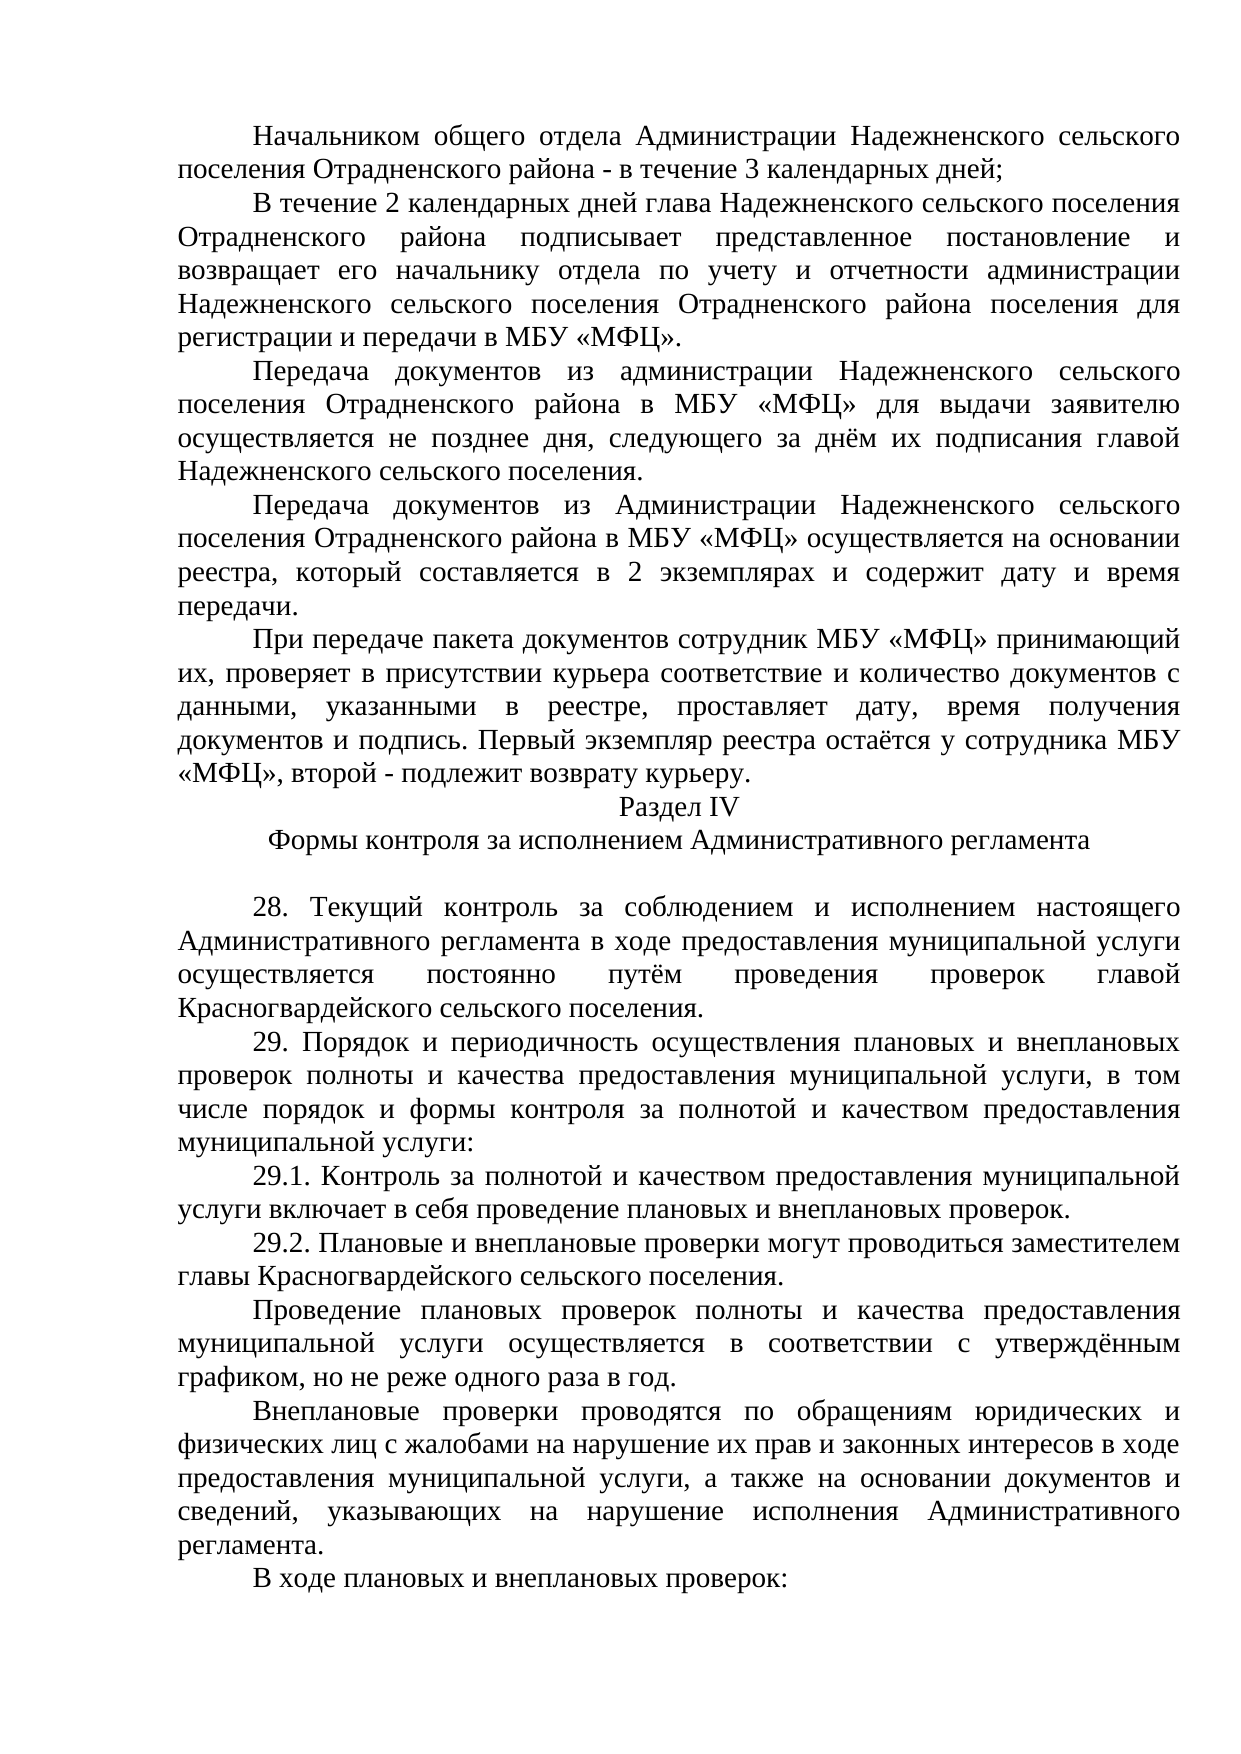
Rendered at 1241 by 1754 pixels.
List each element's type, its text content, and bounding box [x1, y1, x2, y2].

text Проведение плановых проверок полноты и качества предоставления муниципальной услуги осуществляется в соответствии с утверждённым графиком, но не реже одного раза в год. [177, 1292, 1181, 1393]
text В течение 2 календарных дней глава Надежненского сельского поселения Отрадненского района подписывает представленное постановление и возвращает его начальнику отдела по учету и отчетности администрации Надежненского сельского поселения Отрадненского района поселения для регистрации и передачи в МБУ «МФЦ». [177, 185, 1181, 353]
text В ходе плановых и внеплановых проверок: [177, 1560, 1181, 1594]
text Передача документов из Администрации Надежненского сельского поселения Отрадненского района в МБУ «МФЦ» осуществляется на основании реестра, который составляется в 2 экземплярах и содержит дату и время передачи. [177, 487, 1181, 621]
text 29.1. Контроль за полнотой и качеством предоставления муниципальной услуги включает в себя проведение плановых и внеплановых проверок. [177, 1158, 1181, 1225]
text 28. Текущий контроль за соблюдением и исполнением настоящего Административного регламента в ходе предоставления муниципальной услуги осуществляется постоянно путём проведения проверок главой Красногвардейского сельского поселения. [177, 889, 1181, 1024]
text Раздел IV Формы контроля за исполнением Административного регламента [177, 789, 1181, 856]
text При передаче пакета документов сотрудник МБУ «МФЦ» принимающий их, проверяет в присутствии курьера соответствие и количество документов с данными, указанными в реестре, проставляет дату, время получения документов и подпись. Первый экземпляр реестра остаётся у сотрудника МБУ «МФЦ», второй - подлежит возврату курьеру. [177, 621, 1181, 789]
text Внеплановые проверки проводятся по обращениям юридических и физических лиц с жалобами на нарушение их прав и законных интересов в ходе предоставления муниципальной услуги, а также на основании документов и сведений, указывающих на нарушение исполнения Административного регламента. [177, 1393, 1181, 1560]
text 29.2. Плановые и внеплановые проверки могут проводиться заместителем главы Красногвардейского сельского поселения. [177, 1225, 1181, 1292]
text Передача документов из администрации Надежненского сельского поселения Отрадненского района в МБУ «МФЦ» для выдачи заявителю осуществляется не позднее дня, следующего за днём их подписания главой Надежненского сельского поселения. [177, 353, 1181, 487]
text 29. Порядок и периодичность осуществления плановых и внеплановых проверок полноты и качества предоставления муниципальной услуги, в том числе порядок и формы контроля за полнотой и качеством предоставления муниципальной услуги: [177, 1024, 1181, 1158]
text Начальником общего отдела Администрации Надежненского сельского поселения Отрадненского района - в течение 3 календарных дней; [177, 118, 1181, 185]
